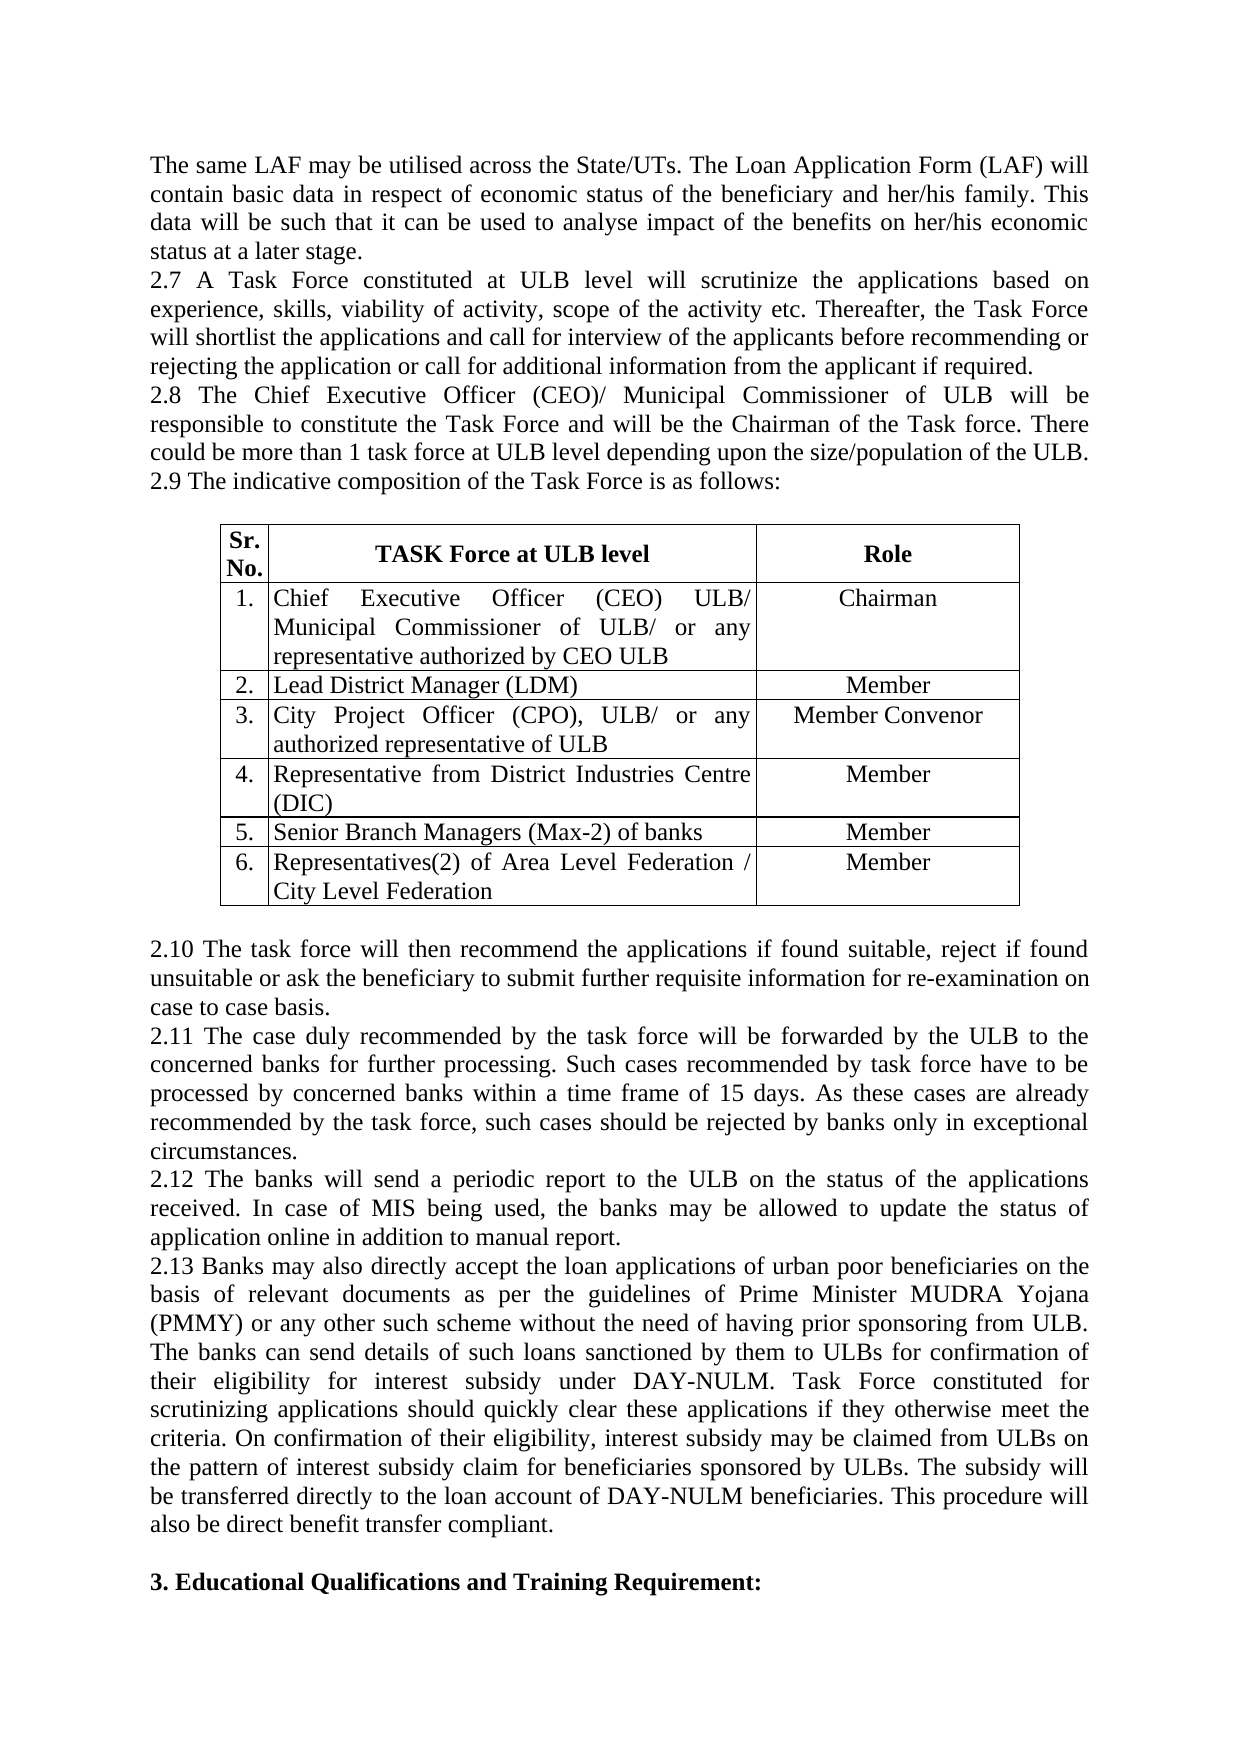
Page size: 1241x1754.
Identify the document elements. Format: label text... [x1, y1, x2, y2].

table_cell Chief Executive Officer (CEO) ULB/ Municipal Commissioner of ULB/ or any representative authorized by CEO ULB [269, 583, 756, 669]
text 2.7 A Task Force constituted at ULB level will scrutinize the applications based on experience, skills, viability of activity, scope of the activity etc. Thereafter, the Task Force will shortlist the applications and call for interview of the applicants before recommending or rejecting the application or call for additional information from the applicant if required. [150, 265, 1090, 380]
table_cell Representatives(2) of Area Level Federation / City Level Federation [269, 847, 756, 905]
table_cell Member [757, 759, 1019, 816]
table_cell Member [757, 847, 1019, 905]
table_cell Member [757, 671, 1019, 699]
table_cell Chairman [757, 583, 1019, 669]
text 2.11 The case duly recommended by the task force will be forwarded by the ULB to the concerned banks for further processing. Such cases recommended by task force have to be processed by concerned banks within a time frame of 15 days. As these cases are already recommended by the task force, such cases should be rejected by banks only in exceptional circumstances. [150, 1021, 1090, 1164]
table_cell 4. [221, 759, 268, 816]
table_cell Lead District Manager (LDM) [269, 671, 756, 699]
table_cell 6. [221, 847, 268, 905]
table_cell Member [757, 818, 1019, 846]
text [150, 150, 1090, 265]
table_header TASK Force at ULB level [269, 525, 756, 582]
text 2.12 The banks will send a periodic report to the ULB on the status of the applications received. In case of MIS being used, the banks may be allowed to update the status of application online in addition to manual report. [150, 1164, 1090, 1251]
table_cell City Project Officer (CPO), ULB/ or any authorized representative of ULB [269, 700, 756, 758]
text 2.13 Banks may also directly accept the loan applications of urban poor beneficiaries on the basis of relevant documents as per the guidelines of Prime Minister MUDRA Yojana (PMMY) or any other such scheme without the need of having prior sponsoring from ULB. The banks can send details of such loans sanctioned by them to ULBs for confirmation of their eligibility for interest subsidy under DAY-NULM. Task Force constituted for scrutinizing applications should quickly clear these applications if they otherwise meet the criteria. On confirmation of their eligibility, interest subsidy may be claimed from ULBs on the pattern of interest subsidy claim for beneficiaries sponsored by ULBs. The subsidy will be transferred directly to the loan account of DAY-NULM beneficiaries. This procedure will also be direct benefit transfer compliant. [150, 1251, 1090, 1538]
text 2.10 The task force will then recommend the applications if found suitable, reject if found unsuitable or ask the beneficiary to submit further requisite information for re-examination on case to case basis. [150, 934, 1090, 1021]
table_cell Representative from District Industries Centre (DIC) [269, 759, 756, 816]
table_header Role [757, 525, 1019, 582]
table_cell Member Convenor [757, 700, 1019, 758]
text 2.8 The Chief Executive Officer (CEO)/ Municipal Commissioner of ULB will be responsible to constitute the Task Force and will be the Chairman of the Task force. There could be more than 1 task force at ULB level depending upon the size/population of the ULB. [150, 380, 1090, 466]
table_cell 2. [221, 671, 268, 699]
table_cell Senior Branch Managers (Max-2) of banks [269, 818, 756, 846]
text 3. Educational Qualifications and Training Requirement: [150, 1567, 1090, 1596]
table_cell 1. [221, 583, 268, 669]
table_cell 3. [221, 700, 268, 758]
table_cell 5. [221, 818, 268, 846]
table_header Sr. No. [221, 525, 268, 582]
text 2.9 The indicative composition of the Task Force is as follows: [150, 466, 1090, 495]
